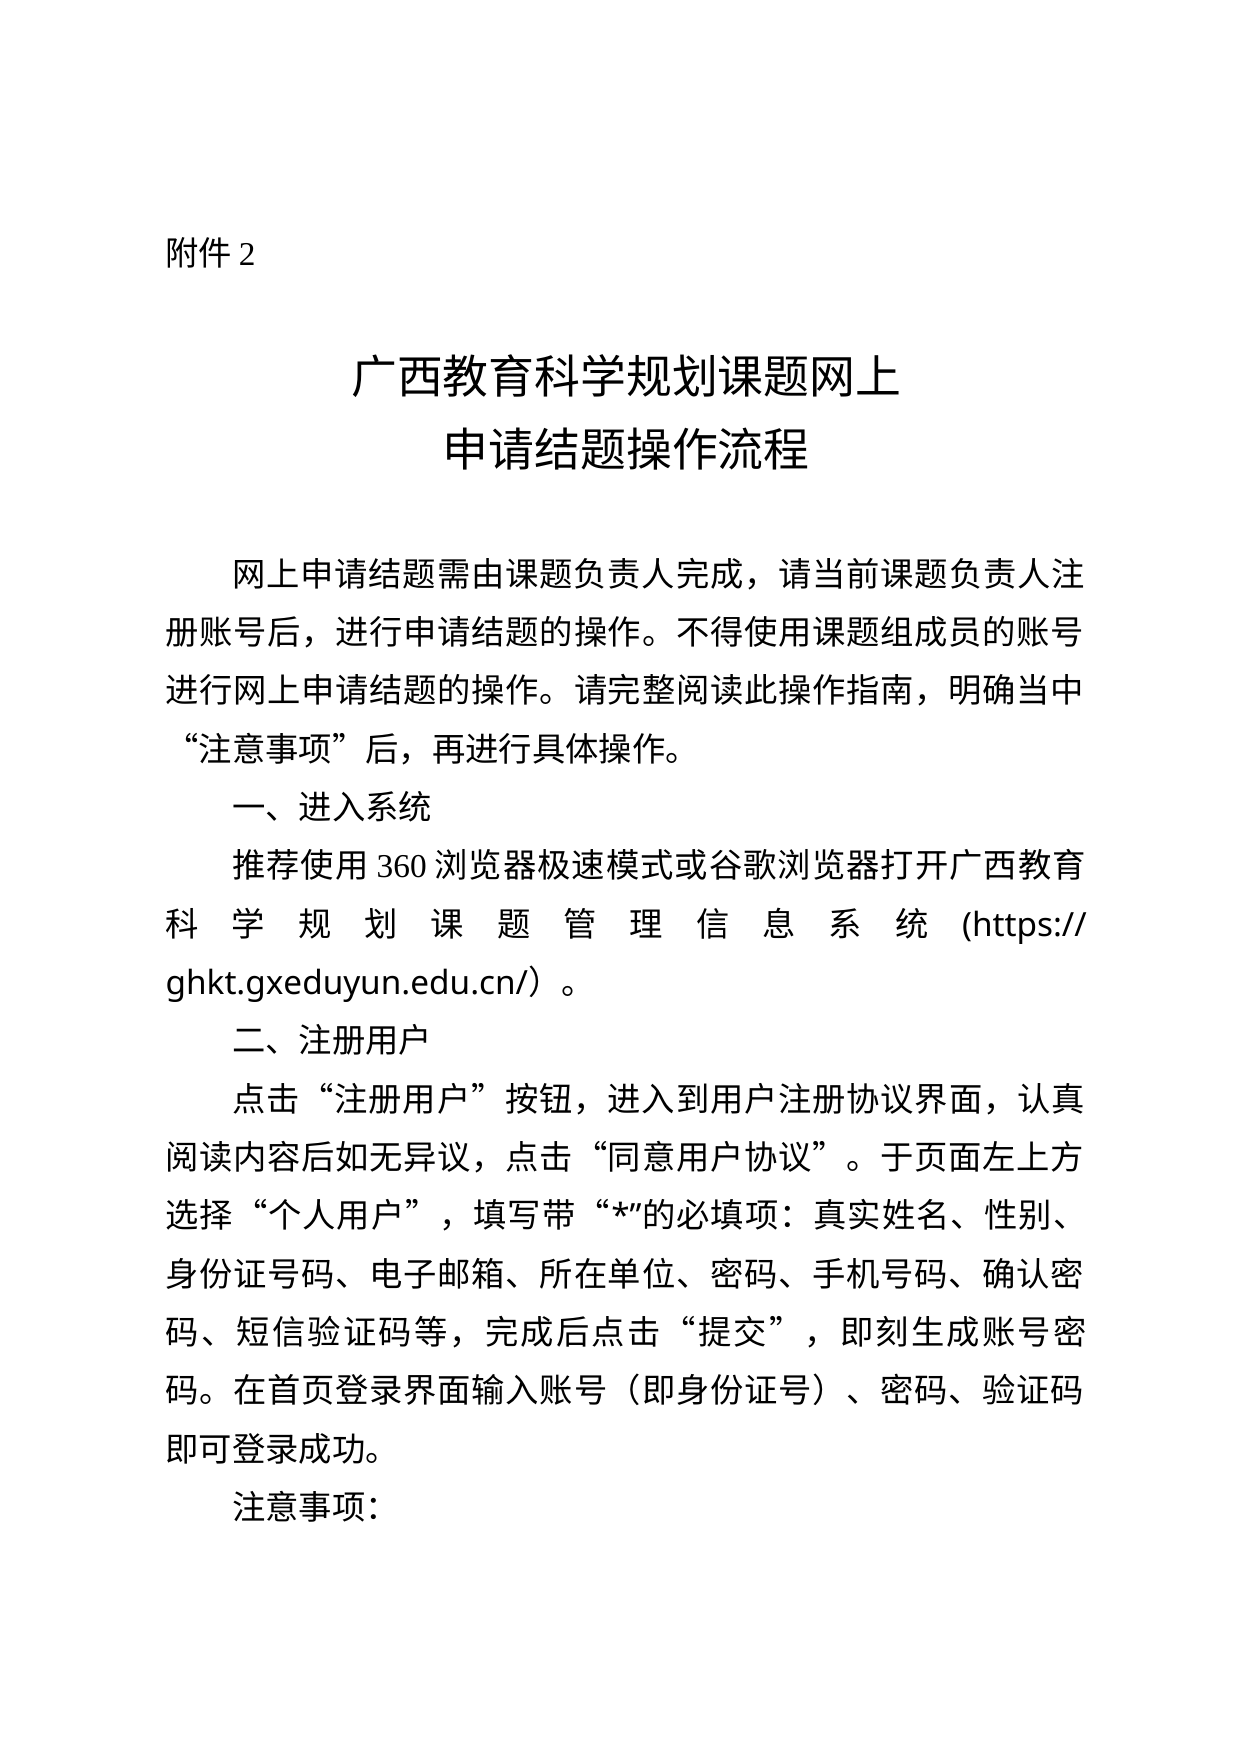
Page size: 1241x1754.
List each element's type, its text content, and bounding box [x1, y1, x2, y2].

text 推荐使用360浏览器极速模式或谷歌浏览器打开广西教育科学规划课题管理信息系统(https://ghkt.gxeduyun.edu.cn/）。 [165, 831, 1087, 1006]
text 广西教育科学规划课题网上 [165, 335, 1087, 408]
text 一、进入系统 [165, 773, 1087, 831]
text 点击“注册用户”按钮，进入到用户注册协议界面，认真阅读内容后如无异议，点击“同意用户协议”。于页面左上方选择“个人用户”，填写带“*”的必填项：真实姓名、性别、身份证号码、电子邮箱、所在单位、密码、手机号码、确认密码、短信验证码等，完成后点击“提交”，即刻生成账号密码。在首页登录界面输入账号（即身份证号）、密码、验证码即可登录成功。 [165, 1064, 1087, 1473]
text 二、注册用户 [165, 1006, 1087, 1064]
text 申请结题操作流程 [165, 408, 1087, 481]
text 网上申请结题需由课题负责人完成，请当前课题负责人注册账号后，进行申请结题的操作。不得使用课题组成员的账号进行网上申请结题的操作。请完整阅读此操作指南，明确当中“注意事项”后，再进行具体操作。 [165, 539, 1087, 773]
text 注意事项： [165, 1473, 1087, 1531]
text 附件2 [165, 218, 1087, 277]
